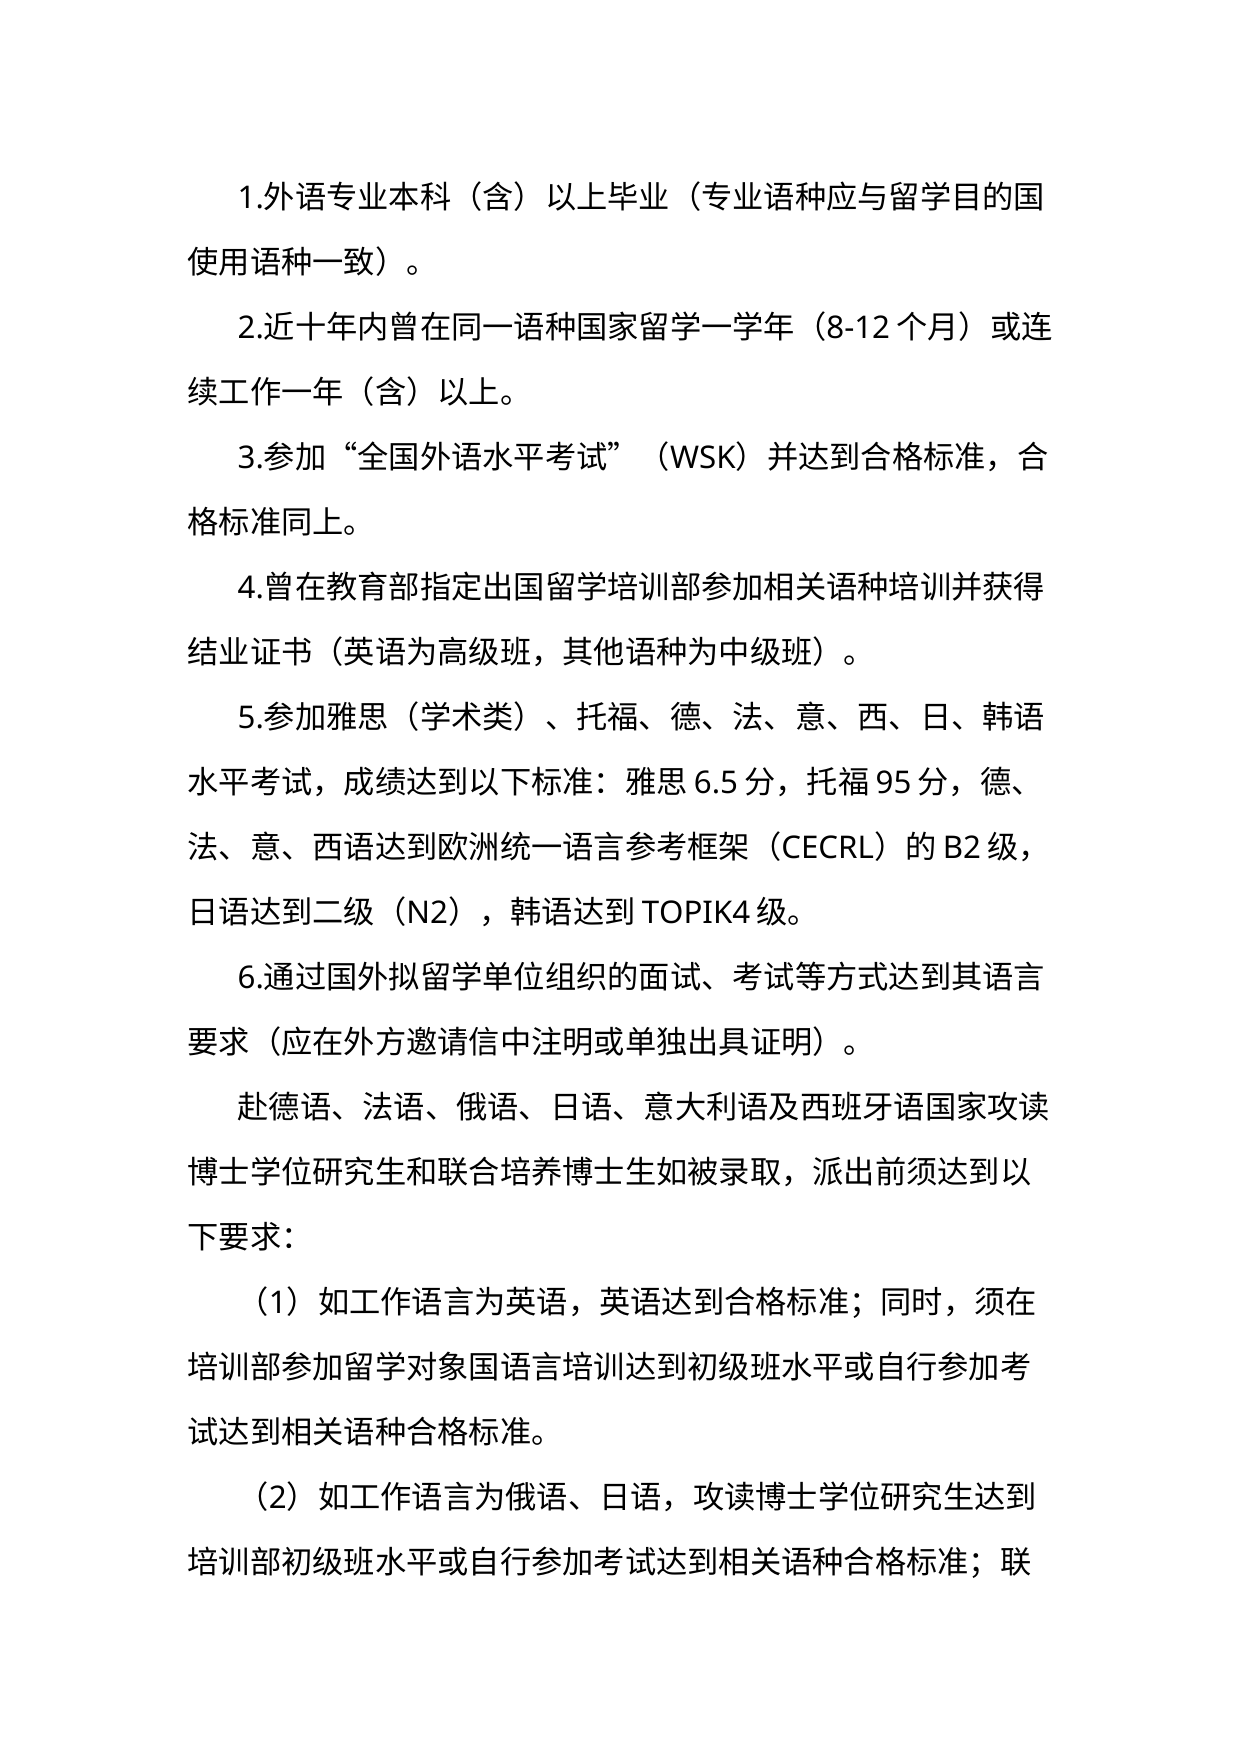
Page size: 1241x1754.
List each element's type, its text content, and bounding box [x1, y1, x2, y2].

text 赴德语、法语、俄语、日语、意大利语及西班牙语国家攻读博士学位研究生和联合培养博士生如被录取，派出前须达到以下要求： [187, 1072, 1053, 1267]
text 5.参加雅思（学术类）、托福、德、法、意、西、日、韩语水平考试，成绩达到以下标准：雅思6.5分，托福95分，德、法、意、西语达到欧洲统一语言参考框架（CECRL）的B2级，日语达到二级（N2），韩语达到TOPIK4级。 [187, 682, 1053, 942]
text （1）如工作语言为英语，英语达到合格标准；同时，须在培训部参加留学对象国语言培训达到初级班水平或自行参加考试达到相关语种合格标准。 [187, 1267, 1053, 1462]
text 3.参加“全国外语水平考试”（WSK）并达到合格标准，合格标准同上。 [187, 422, 1053, 552]
text 6.通过国外拟留学单位组织的面试、考试等方式达到其语言要求（应在外方邀请信中注明或单独出具证明）。 [187, 942, 1053, 1072]
text 4.曾在教育部指定出国留学培训部参加相关语种培训并获得结业证书（英语为高级班，其他语种为中级班）。 [187, 552, 1053, 682]
text 1.外语专业本科（含）以上毕业（专业语种应与留学目的国使用语种一致）。 [187, 162, 1053, 292]
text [187, 1462, 1053, 1592]
text 2.近十年内曾在同一语种国家留学一学年（8-12个月）或连续工作一年（含）以上。 [187, 292, 1053, 422]
